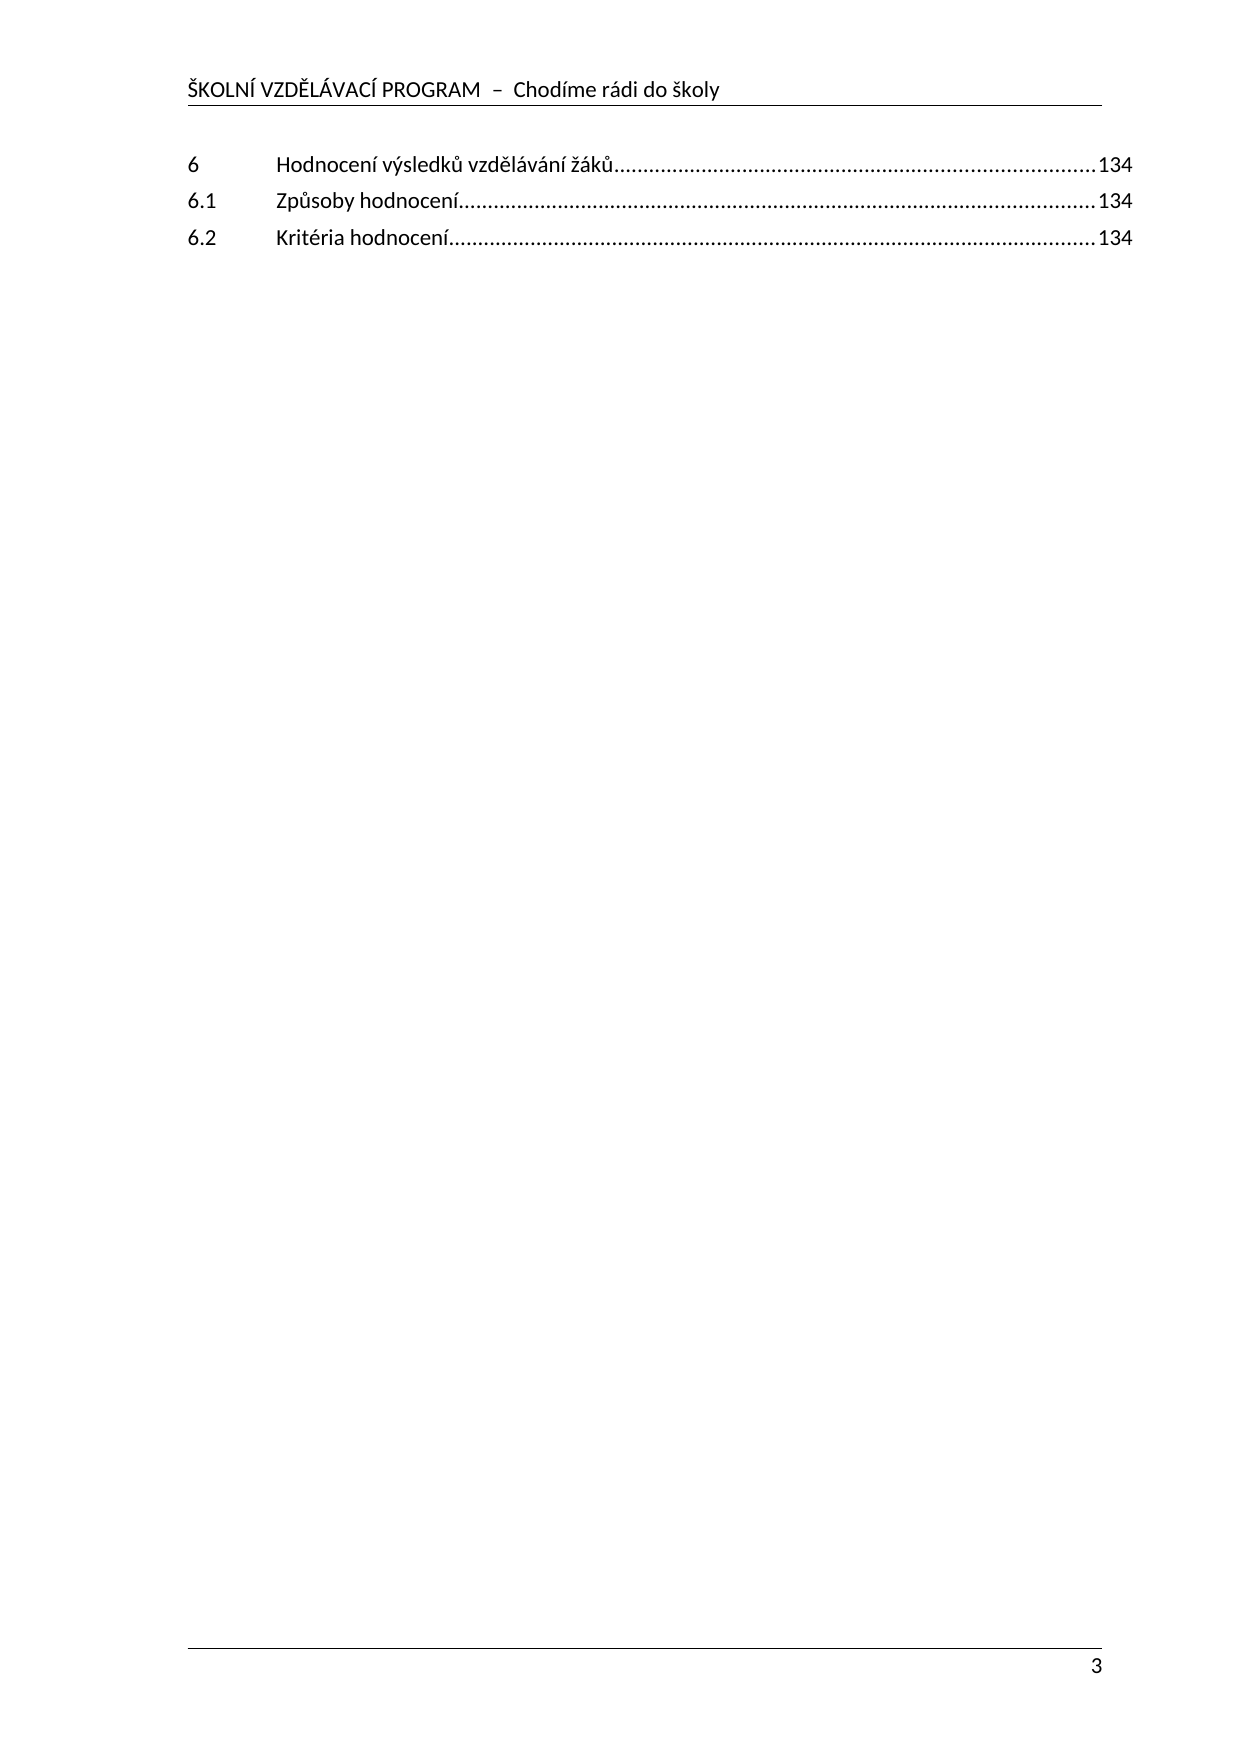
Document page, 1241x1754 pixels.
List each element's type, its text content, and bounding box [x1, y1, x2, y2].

text 6.1 Způsoby hodnocení 134 [187, 186, 1102, 214]
text 6.2 Kritéria hodnocení 134 [187, 223, 1102, 251]
text 6 Hodnocení výsledků vzdělávání žáků 134 [187, 150, 1102, 178]
